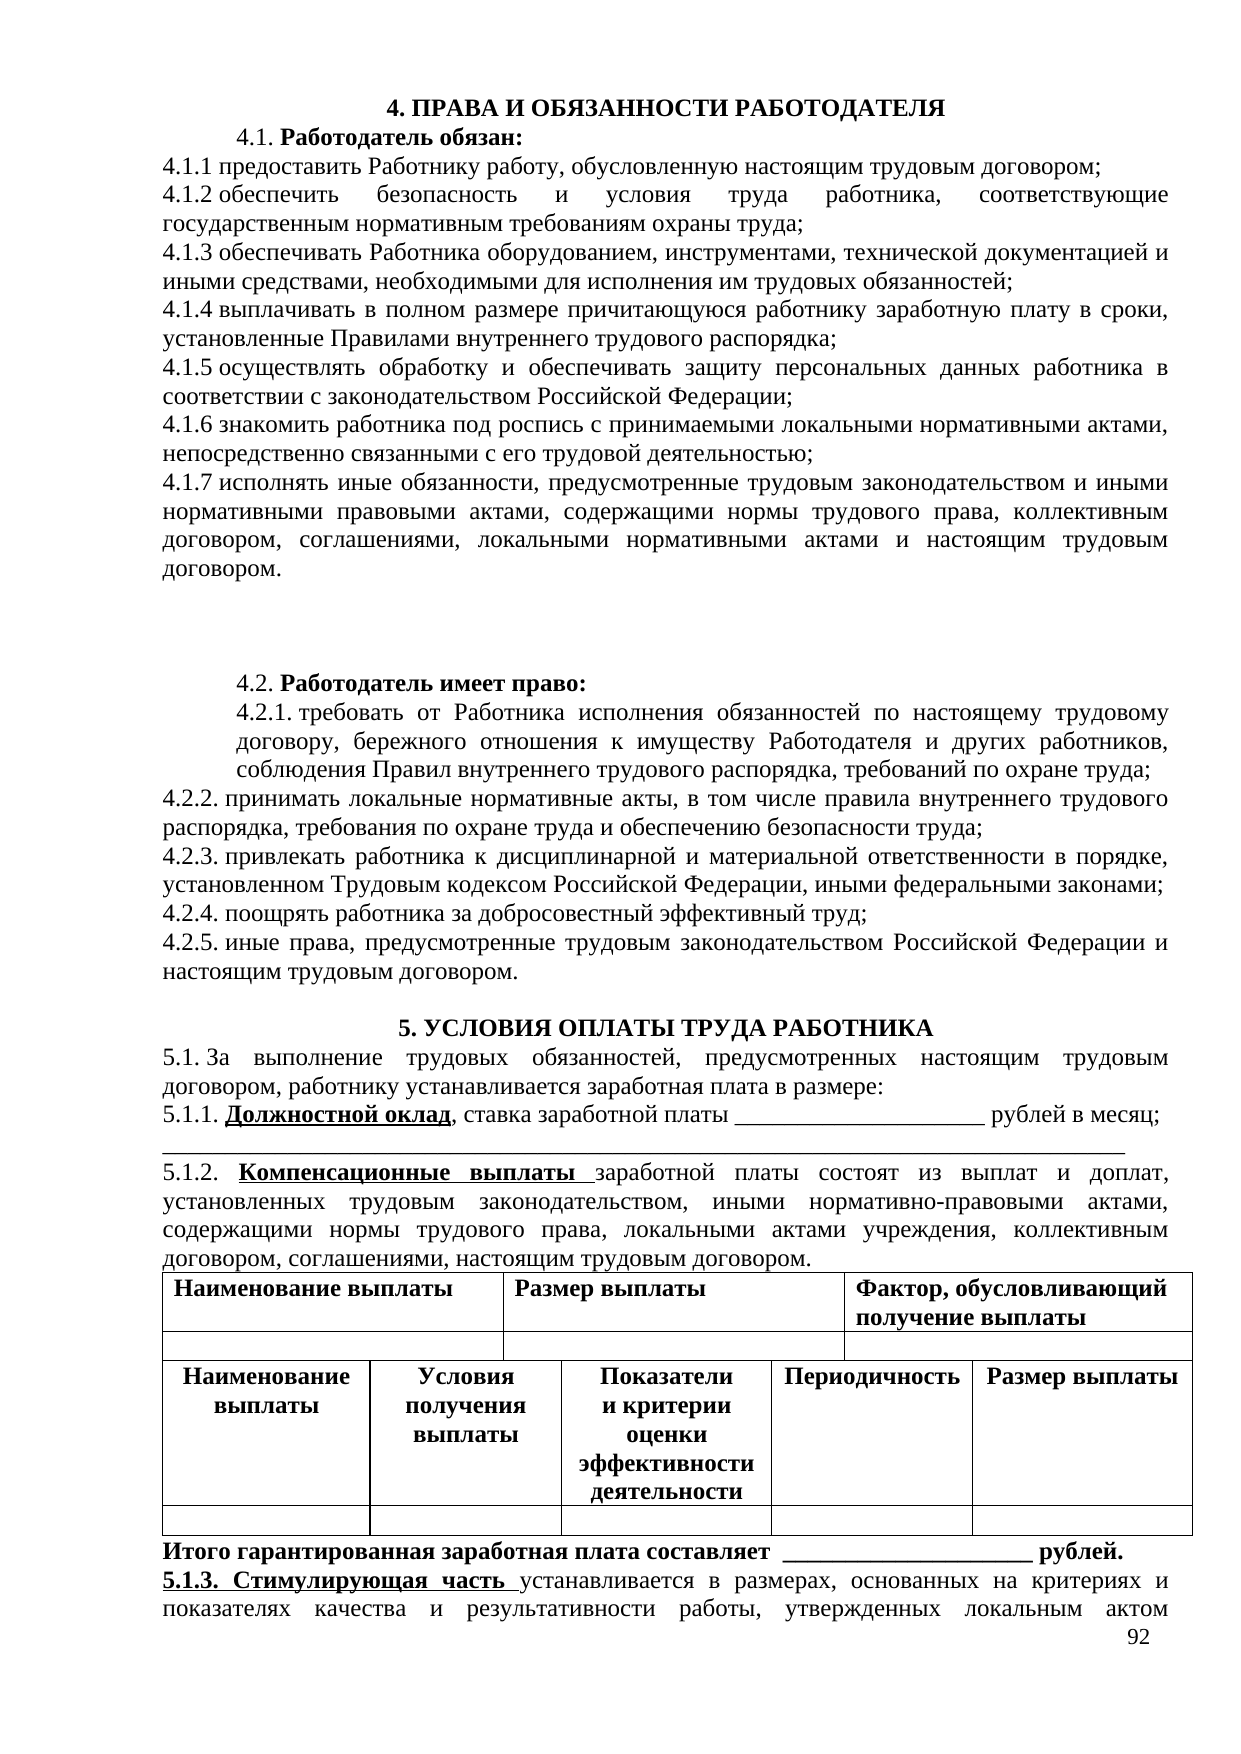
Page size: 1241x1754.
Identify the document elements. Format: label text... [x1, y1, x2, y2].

text 4.2.3. привлекать работника к дисциплинарной и материальной ответственности в порядке, установленном Трудовым кодексом Российской Федерации, иными федеральными законами; [162, 841, 1169, 898]
text 4.1.3 обеспечивать Работника оборудованием, инструментами, технической документацией и иными средствами, необходимыми для исполнения им трудовых обязанностей; [162, 237, 1169, 294]
text 5.1. За выполнение трудовых обязанностей, предусмотренных настоящим трудовым договором, работнику устанавливается заработная плата в размере: [162, 1042, 1169, 1099]
text 5. УСЛОВИЯ ОПЛАТЫ ТРУДА РАБОТНИКА [162, 1013, 1169, 1042]
text 4.2.4. поощрять работника за добросовестный эффективный труд; [162, 898, 1169, 927]
table_cell [562, 1506, 771, 1535]
table_cell [973, 1506, 1192, 1535]
text 4.1.2 обеспечить безопасность и условия труда работника, соответствующие государственным нормативным требованиям охраны труда; [162, 179, 1169, 237]
table_cell [371, 1506, 561, 1535]
table_cell Размер выплаты [973, 1361, 1192, 1505]
table_header Фактор, обусловливающий получение выплаты [845, 1273, 1192, 1331]
table_cell [163, 1506, 369, 1535]
text 5.1.1. Должностной оклад, ставка заработной платы ____________________ рублей в месяц; [162, 1099, 1169, 1128]
text Итого гарантированная заработная плата составляет ____________________ рублей. [162, 1536, 1169, 1565]
text 4. ПРАВА И ОБЯЗАННОСТИ РАБОТОДАТЕЛЯ [162, 93, 1169, 122]
table_cell [504, 1332, 844, 1360]
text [162, 1565, 1169, 1622]
text 4.1.7 исполнять иные обязанности, предусмотренные трудовым законодательством и иными нормативными правовыми актами, содержащими нормы трудового права, коллективным договором, соглашениями, локальными нормативными актами и настоящим трудовым договором. [162, 467, 1169, 582]
text 4.1. Работодатель обязан: [236, 122, 1169, 151]
text 4.2.5. иные права, предусмотренные трудовым законодательством Российской Федерации и настоящим трудовым договором. [162, 927, 1169, 984]
table_cell [163, 1332, 503, 1360]
table_header Наименование выплаты [163, 1273, 503, 1331]
text 5.1.2. Компенсационные выплаты заработной платы состоят из выплат и доплат, установленных трудовым законодательством, иными нормативно-правовыми актами, содержащими нормы трудового права, локальными актами учреждения, коллективным договором, соглашениями, настоящим трудовым договором. [162, 1157, 1169, 1272]
text 4.2. Работодатель имеет право: [236, 668, 1169, 697]
text 4.1.5 осуществлять обработку и обеспечивать защиту персональных данных работника в соответствии с законодательством Российской Федерации; [162, 352, 1169, 409]
text 4.1.4 выплачивать в полном размере причитающуюся работнику заработную плату в сроки, установленные Правилами внутреннего трудового распорядка; [162, 294, 1169, 352]
text 4.2.2. принимать локальные нормативные акты, в том числе правила внутреннего трудового распорядка, требования по охране труда и обеспечению безопасности труда; [162, 783, 1169, 841]
table_cell [772, 1506, 972, 1535]
table_header Размер выплаты [504, 1273, 844, 1331]
table_cell Условия получения выплаты [371, 1361, 561, 1505]
text 4.1.6 знакомить работника под роспись с принимаемыми локальными нормативными актами, непосредственно связанными с его трудовой деятельностью; [162, 409, 1169, 467]
table_cell Периодичность [772, 1361, 972, 1505]
text 4.1.1 предоставить Работнику работу, обусловленную настоящим трудовым договором; [162, 151, 1169, 179]
table_cell [845, 1332, 1192, 1360]
table_cell Наименование выплаты [163, 1361, 369, 1505]
table_cell Показатели и критерии оценки эффективности деятельности [562, 1361, 771, 1505]
text _____________________________________________________________________________ [162, 1128, 1169, 1157]
text 4.2.1. требовать от Работника исполнения обязанностей по настоящему трудовому договору, бережного отношения к имуществу Работодателя и других работников, соблюдения Правил внутреннего трудового распорядка, требований по охране труда; [236, 697, 1169, 783]
